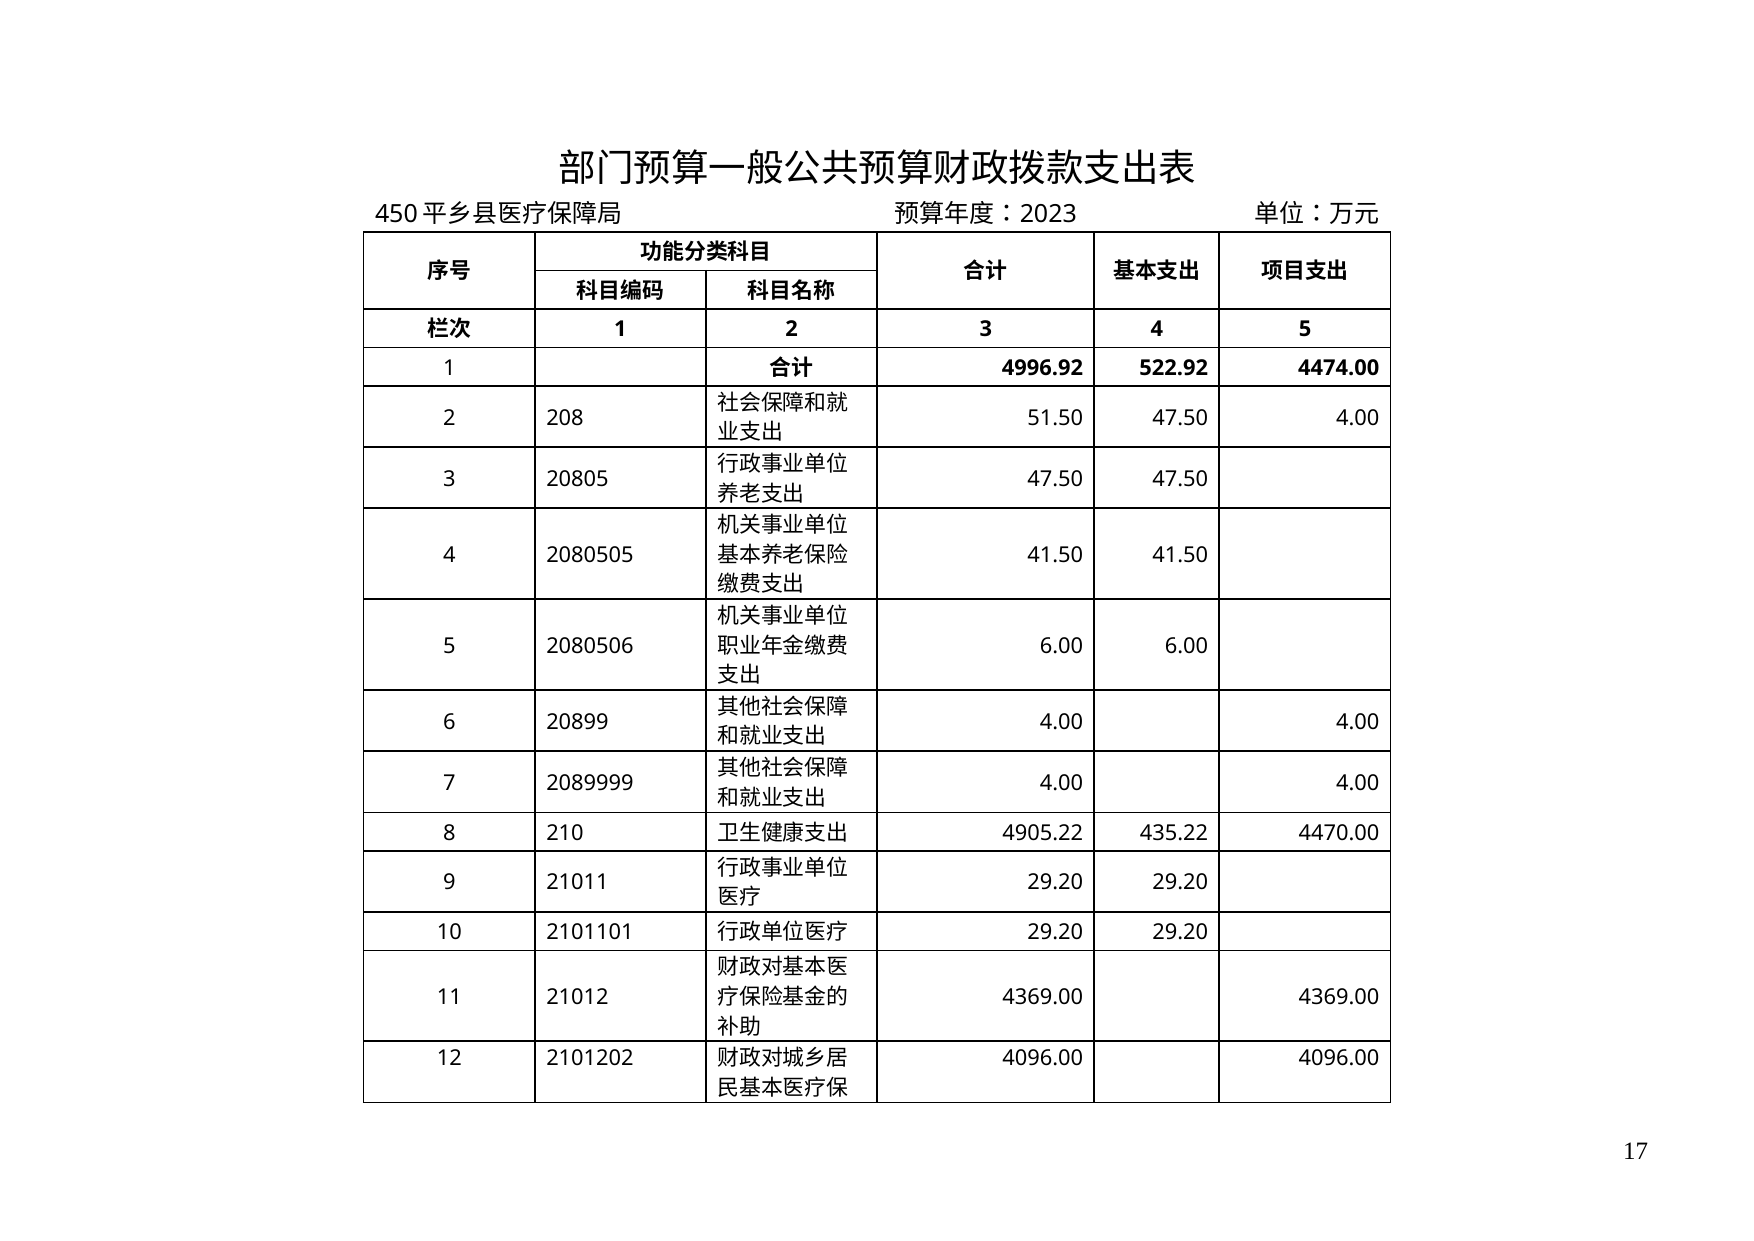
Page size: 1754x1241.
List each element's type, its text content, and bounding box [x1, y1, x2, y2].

table_cell 47.50 [1095, 387, 1218, 446]
table_cell 其他社会保障和就业支出 [707, 752, 876, 811]
table_cell 4369.00 [1220, 951, 1390, 1040]
table_cell 卫生健康支出 [707, 813, 876, 850]
table_cell 4.00 [878, 691, 1093, 750]
table_cell [1220, 852, 1390, 911]
table_cell [536, 348, 705, 385]
table_cell 6 [364, 691, 534, 750]
table_header 单位：万元 [1095, 195, 1390, 231]
table_cell 4369.00 [878, 951, 1093, 1040]
table_cell 基本支出 [1095, 233, 1218, 308]
table_cell 51.50 [878, 387, 1093, 446]
table_cell 4996.92 [878, 348, 1093, 385]
table_cell 序号 [364, 233, 534, 308]
table_cell 47.50 [878, 448, 1093, 507]
table_cell 21011 [536, 852, 705, 911]
table_cell 29.20 [1095, 913, 1218, 949]
table_cell 20805 [536, 448, 705, 507]
table_cell 4470.00 [1220, 813, 1390, 850]
table_cell 科目编码 [536, 271, 705, 308]
table_cell 财政对城乡居民基本医疗保险基金的补助 [707, 1042, 876, 1102]
table_cell 4096.00 [1220, 1042, 1390, 1102]
table_cell 行政事业单位医疗 [707, 852, 876, 911]
table_cell 栏次 [364, 310, 534, 347]
table_cell 合计 [707, 348, 876, 385]
table_cell 4.00 [1220, 691, 1390, 750]
text 部门预算一般公共预算财政拨款支出表 [106, 142, 1648, 193]
table_header 450平乡县医疗保障局 [364, 195, 876, 231]
table_cell 9 [364, 852, 534, 911]
table_cell 其他社会保障和就业支出 [707, 691, 876, 750]
table_cell 2101101 [536, 913, 705, 949]
table_cell 2 [707, 310, 876, 347]
table_cell 522.92 [1095, 348, 1218, 385]
table_cell 1 [536, 310, 705, 347]
table_cell 3 [878, 310, 1093, 347]
table_cell 4905.22 [878, 813, 1093, 850]
table_cell 财政对基本医疗保险基金的补助 [707, 951, 876, 1040]
table_cell [1095, 1042, 1218, 1102]
table_cell 10 [364, 913, 534, 949]
table_cell 8 [364, 813, 534, 850]
table_cell [1220, 509, 1390, 598]
table_cell 21012 [536, 951, 705, 1040]
table_cell 合计 [878, 233, 1093, 308]
table_cell 2080505 [536, 509, 705, 598]
table_cell 29.20 [878, 852, 1093, 911]
table_cell 4 [1095, 310, 1218, 347]
table_cell 5 [1220, 310, 1390, 347]
table_cell [1220, 600, 1390, 689]
table_cell [1220, 448, 1390, 507]
table_cell 4096.00 [878, 1042, 1093, 1102]
table_cell 1 [364, 348, 534, 385]
table_cell 行政事业单位养老支出 [707, 448, 876, 507]
table_cell 2080506 [536, 600, 705, 689]
table_cell [1095, 691, 1218, 750]
table_cell 12 [364, 1042, 534, 1102]
table_cell 2089999 [536, 752, 705, 811]
table_cell 208 [536, 387, 705, 446]
table_cell 29.20 [878, 913, 1093, 949]
table_cell 5 [364, 600, 534, 689]
table_cell 2101202 [536, 1042, 705, 1102]
table_cell 47.50 [1095, 448, 1218, 507]
table_cell 4 [364, 509, 534, 598]
table_cell 科目名称 [707, 271, 876, 308]
table_cell 6.00 [878, 600, 1093, 689]
table_cell 社会保障和就业支出 [707, 387, 876, 446]
table_cell 机关事业单位职业年金缴费支出 [707, 600, 876, 689]
table_cell 4474.00 [1220, 348, 1390, 385]
table_cell 20899 [536, 691, 705, 750]
table_cell 项目支出 [1220, 233, 1390, 308]
table_cell 11 [364, 951, 534, 1040]
table_cell 功能分类科目 [536, 233, 876, 270]
table_cell 435.22 [1095, 813, 1218, 850]
table_cell 4.00 [1220, 752, 1390, 811]
table_cell 41.50 [878, 509, 1093, 598]
table_cell [1220, 913, 1390, 949]
table_cell 2 [364, 387, 534, 446]
table_cell 3 [364, 448, 534, 507]
table_cell [1095, 752, 1218, 811]
table_cell 机关事业单位基本养老保险缴费支出 [707, 509, 876, 598]
table_cell 6.00 [1095, 600, 1218, 689]
table_cell 4.00 [878, 752, 1093, 811]
table_cell 4.00 [1220, 387, 1390, 446]
table_cell 行政单位医疗 [707, 913, 876, 949]
table_header 预算年度：2023 [878, 195, 1093, 231]
table_cell 7 [364, 752, 534, 811]
table_cell 41.50 [1095, 509, 1218, 598]
table_cell 29.20 [1095, 852, 1218, 911]
table_cell 210 [536, 813, 705, 850]
table_cell [1095, 951, 1218, 1040]
